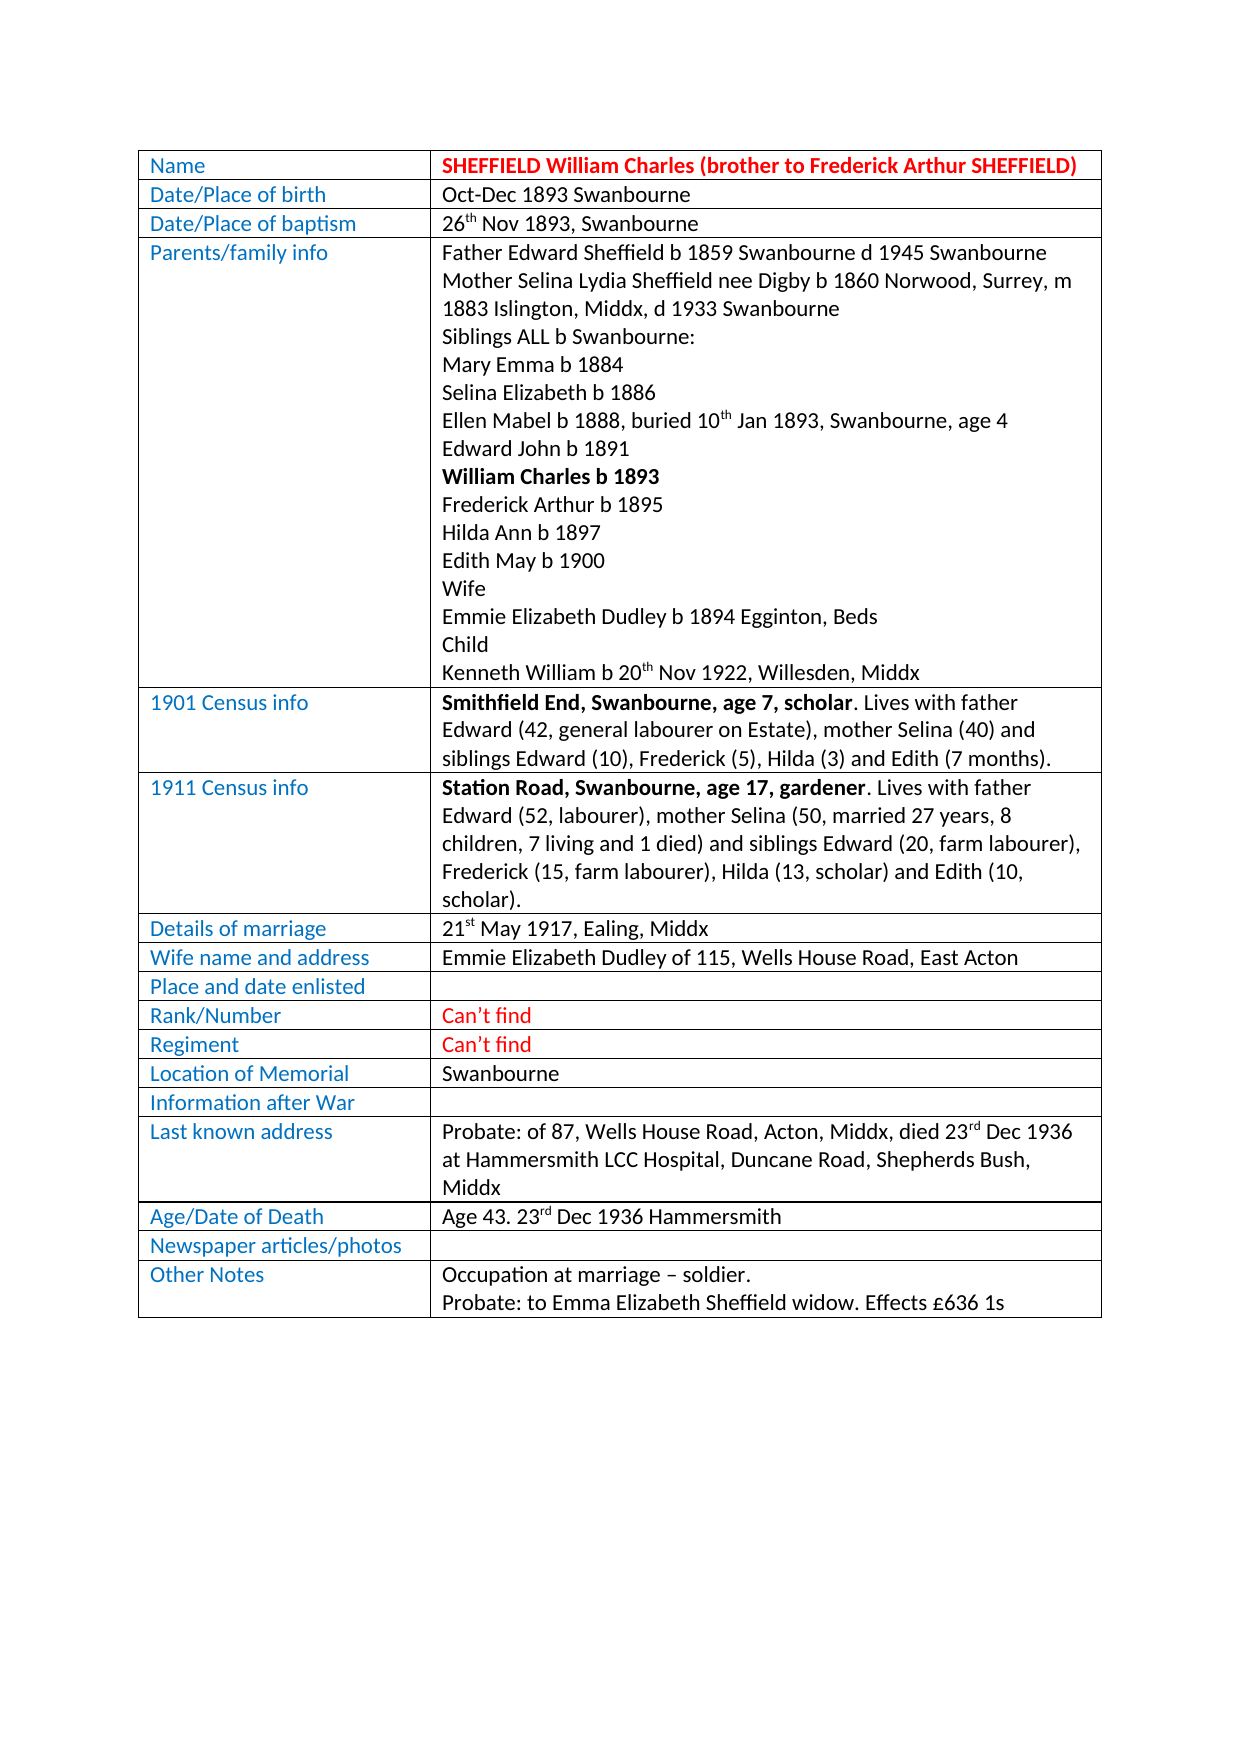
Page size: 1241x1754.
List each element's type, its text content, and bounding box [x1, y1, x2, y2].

table_cell [431, 1231, 1101, 1259]
table_cell Date/Place of baptism [139, 209, 430, 237]
table_cell Oct-Dec 1893 Swanbourne [431, 180, 1101, 208]
table_cell Regiment [139, 1030, 430, 1058]
table_cell Parents/family info [139, 238, 430, 687]
table_cell Rank/Number [139, 1001, 430, 1029]
table_cell Details of marriage [139, 914, 430, 942]
table_cell Occupation at marriage – soldier. Probate: to Emma Elizabeth Sheffield widow. Effects £636 1s [431, 1261, 1101, 1317]
table_cell Station Road, Swanbourne, age 17, gardener. Lives with father Edward (52, labourer), mother Selina (50, married 27 years, 8 children, 7 living and 1 died) and siblings Edward (20, farm labourer), Frederick (15, farm labourer), Hilda (13, scholar) and Edith (10, scholar). [431, 773, 1101, 913]
table_cell Other Notes [139, 1261, 430, 1317]
table_cell Probate: of 87, Wells House Road, Acton, Middx, died 23rd Dec 1936 at Hammersmith LCC Hospital, Duncane Road, Shepherds Bush, Middx [431, 1117, 1101, 1201]
table_cell 1901 Census info [139, 688, 430, 772]
table_cell Information after War [139, 1088, 430, 1116]
table_cell Date/Place of birth [139, 180, 430, 208]
table_cell 1911 Census info [139, 773, 430, 913]
table_cell [431, 972, 1101, 1000]
table_cell Location of Memorial [139, 1059, 430, 1087]
table_cell Age/Date of Death [139, 1203, 430, 1230]
table_cell Wife name and address [139, 943, 430, 971]
table_cell Last known address [139, 1117, 430, 1201]
table_header SHEFFIELD William Charles (brother to Frederick Arthur SHEFFIELD) [431, 151, 1101, 179]
table_cell Can’t find [431, 1001, 1101, 1029]
table_cell Can’t find [431, 1030, 1101, 1058]
table_cell Father Edward Sheffield b 1859 Swanbourne d 1945 Swanbourne Mother Selina Lydia Sheffield nee Digby b 1860 Norwood, Surrey, m 1883 Islington, Middx, d 1933 Swanbourne Siblings ALL b Swanbourne: Mary Emma b 1884 Selina Elizabeth b 1886 Ellen Mabel b 1888, buried 10th Jan 1893, Swanbourne, age 4 Edward John b 1891 William Charles b 1893 Frederick Arthur b 1895 Hilda Ann b 1897 Edith May b 1900 Wife Emmie Elizabeth Dudley b 1894 Egginton, Beds Child Kenneth William b 20th Nov 1922, Willesden, Middx [431, 238, 1101, 687]
table_cell [431, 1088, 1101, 1116]
table_cell Swanbourne [431, 1059, 1101, 1087]
table_cell 26th Nov 1893, Swanbourne [431, 209, 1101, 237]
table_header Name [139, 151, 430, 179]
table_cell Place and date enlisted [139, 972, 430, 1000]
table_cell Emmie Elizabeth Dudley of 115, Wells House Road, East Acton [431, 943, 1101, 971]
table_cell Newspaper articles/photos [139, 1231, 430, 1259]
table_cell Smithfield End, Swanbourne, age 7, scholar. Lives with father Edward (42, general labourer on Estate), mother Selina (40) and siblings Edward (10), Frederick (5), Hilda (3) and Edith (7 months). [431, 688, 1101, 772]
table_cell 21st May 1917, Ealing, Middx [431, 914, 1101, 942]
table_cell Age 43. 23rd Dec 1936 Hammersmith [431, 1203, 1101, 1230]
